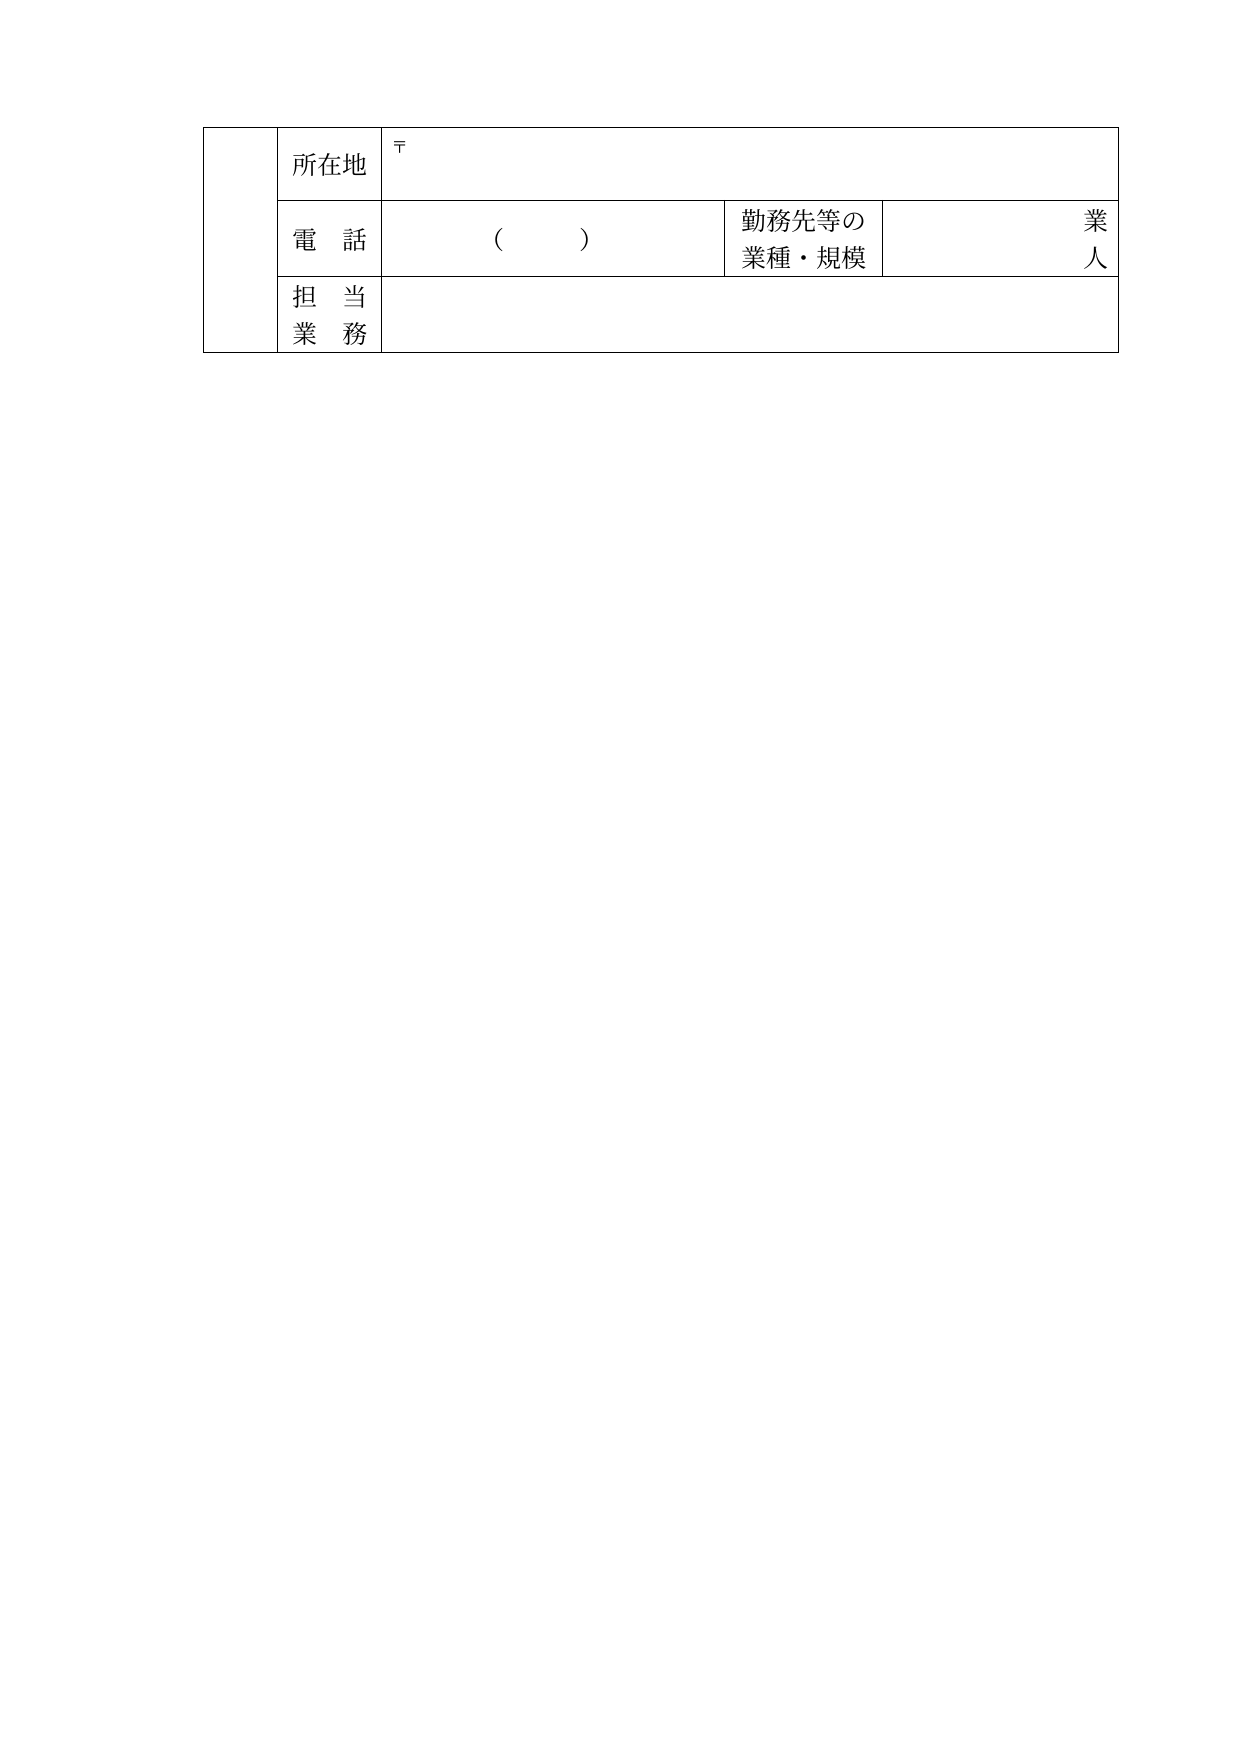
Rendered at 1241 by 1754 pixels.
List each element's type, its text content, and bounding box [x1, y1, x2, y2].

table_cell （ ） [382, 201, 724, 276]
table_cell 電 話 [278, 201, 381, 276]
table_cell 〒 [382, 128, 1118, 200]
table_cell 担 当 業 務 [278, 277, 381, 352]
table_cell 所在地 [278, 128, 381, 200]
table_cell 業 人 [883, 201, 1118, 276]
table_cell [382, 277, 1118, 352]
table_cell [204, 128, 277, 352]
table_cell 勤務先等の 業種・規模 [725, 201, 882, 276]
